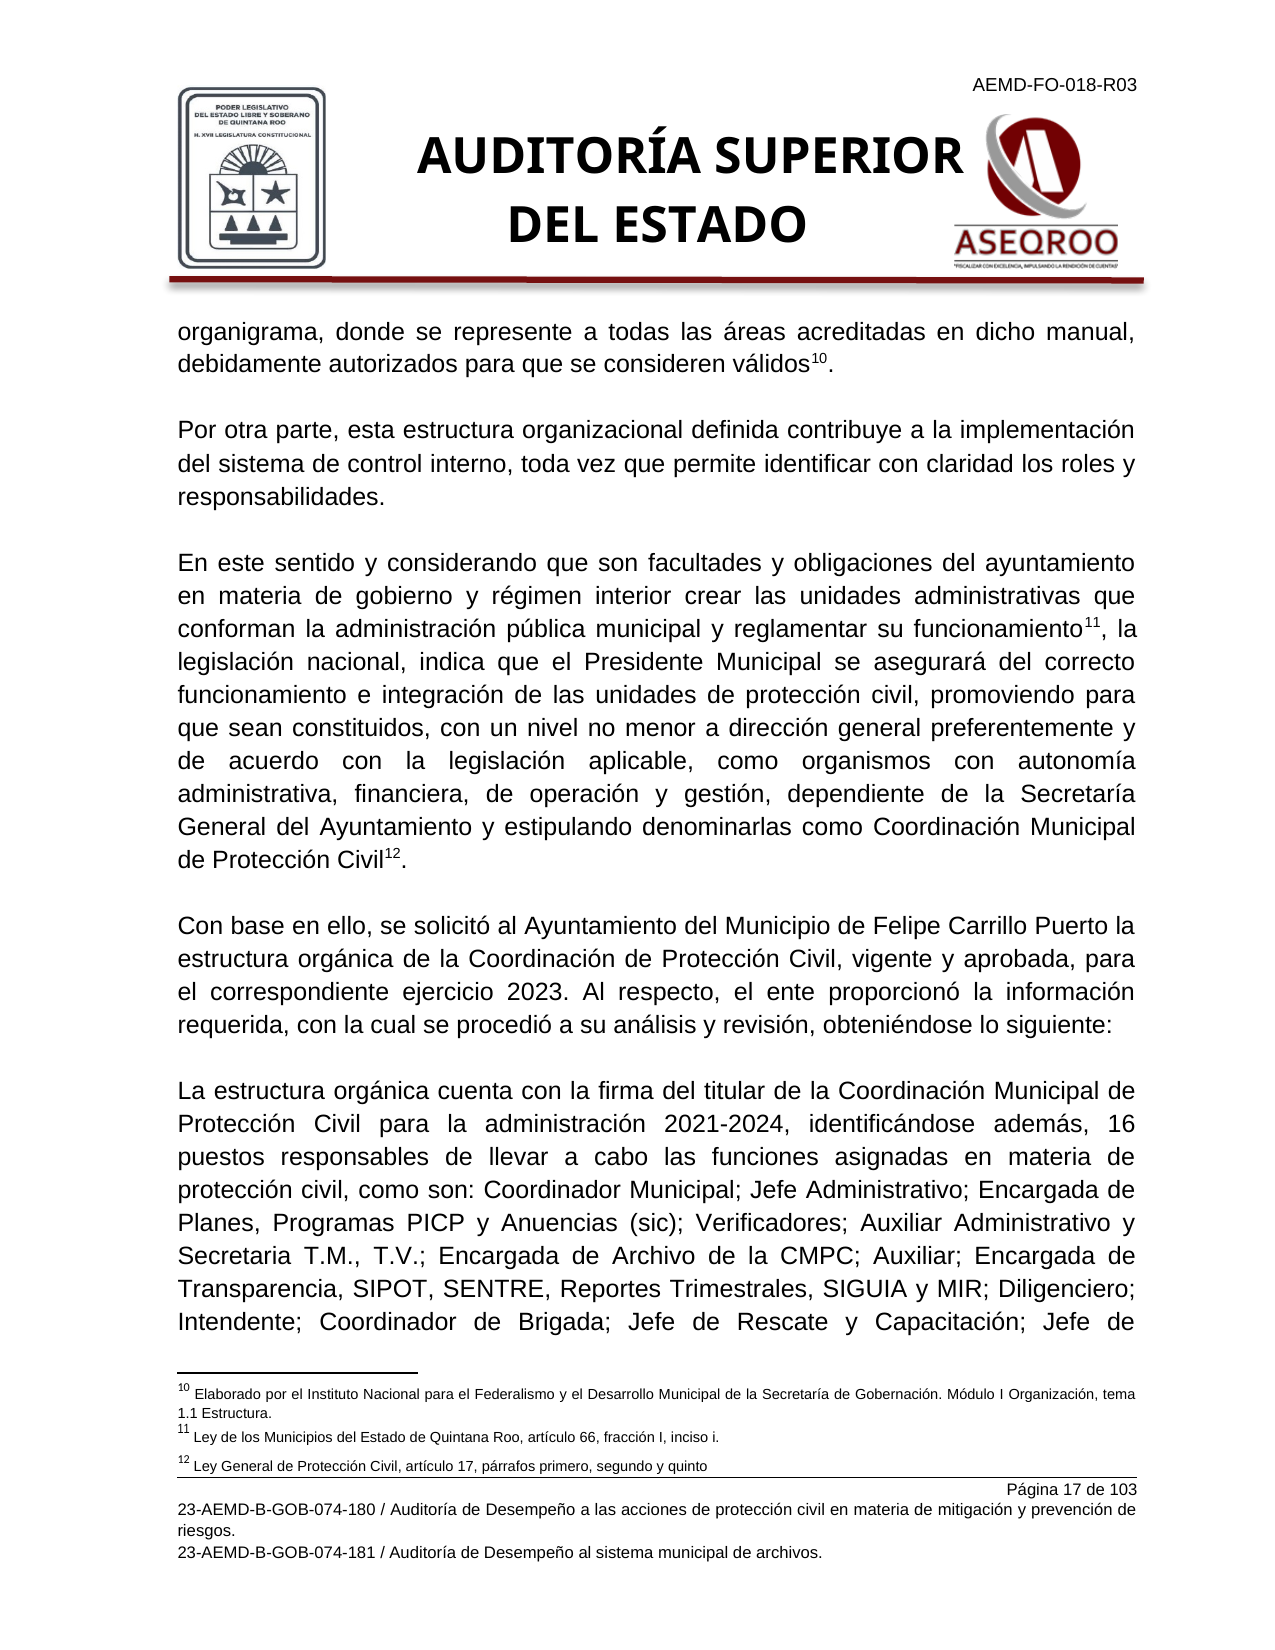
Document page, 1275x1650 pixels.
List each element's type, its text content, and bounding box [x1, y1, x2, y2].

text Por otra parte, esta estructura organizacional definida contribuye a la implementación del sistema de control interno, toda vez que permite identificar con claridad los roles y responsabilidades. [177, 416, 1137, 510]
text Con base en ello, se solicitó al Ayuntamiento del Municipio de Felipe Carrillo Puerto la estructura orgánica de la Coordinación de Protección Civil, vigente y aprobada, para el correspondiente ejercicio 2023. Al respecto, el ente proporcionó la información requerida, con la cual se procedió a su análisis y revisión, obteniéndose lo siguiente: [177, 911, 1137, 1039]
picture [177, 85, 326, 269]
picture [954, 114, 1118, 269]
text En este sentido y considerando que son facultades y obligaciones del ayuntamiento en materia de gobierno y régimen interior crear las unidades administrativas que conforman la administración pública municipal y reglamentar su funcionamiento, la legislación nacional, indica que el Presidente Municipal se asegurará del correcto funcionamiento e integración de las unidades de protección civil, promoviendo para que sean constituidos, con un nivel no menor a dirección general preferentemente y de acuerdo con la legislación aplicable, como organismos con autonomía administrativa, financiera, de operación y gestión, dependiente de la Secretaría General del Ayuntamiento y estipulando denominarlas como Coordinación Municipal de Protección Civil. [177, 548, 1137, 873]
